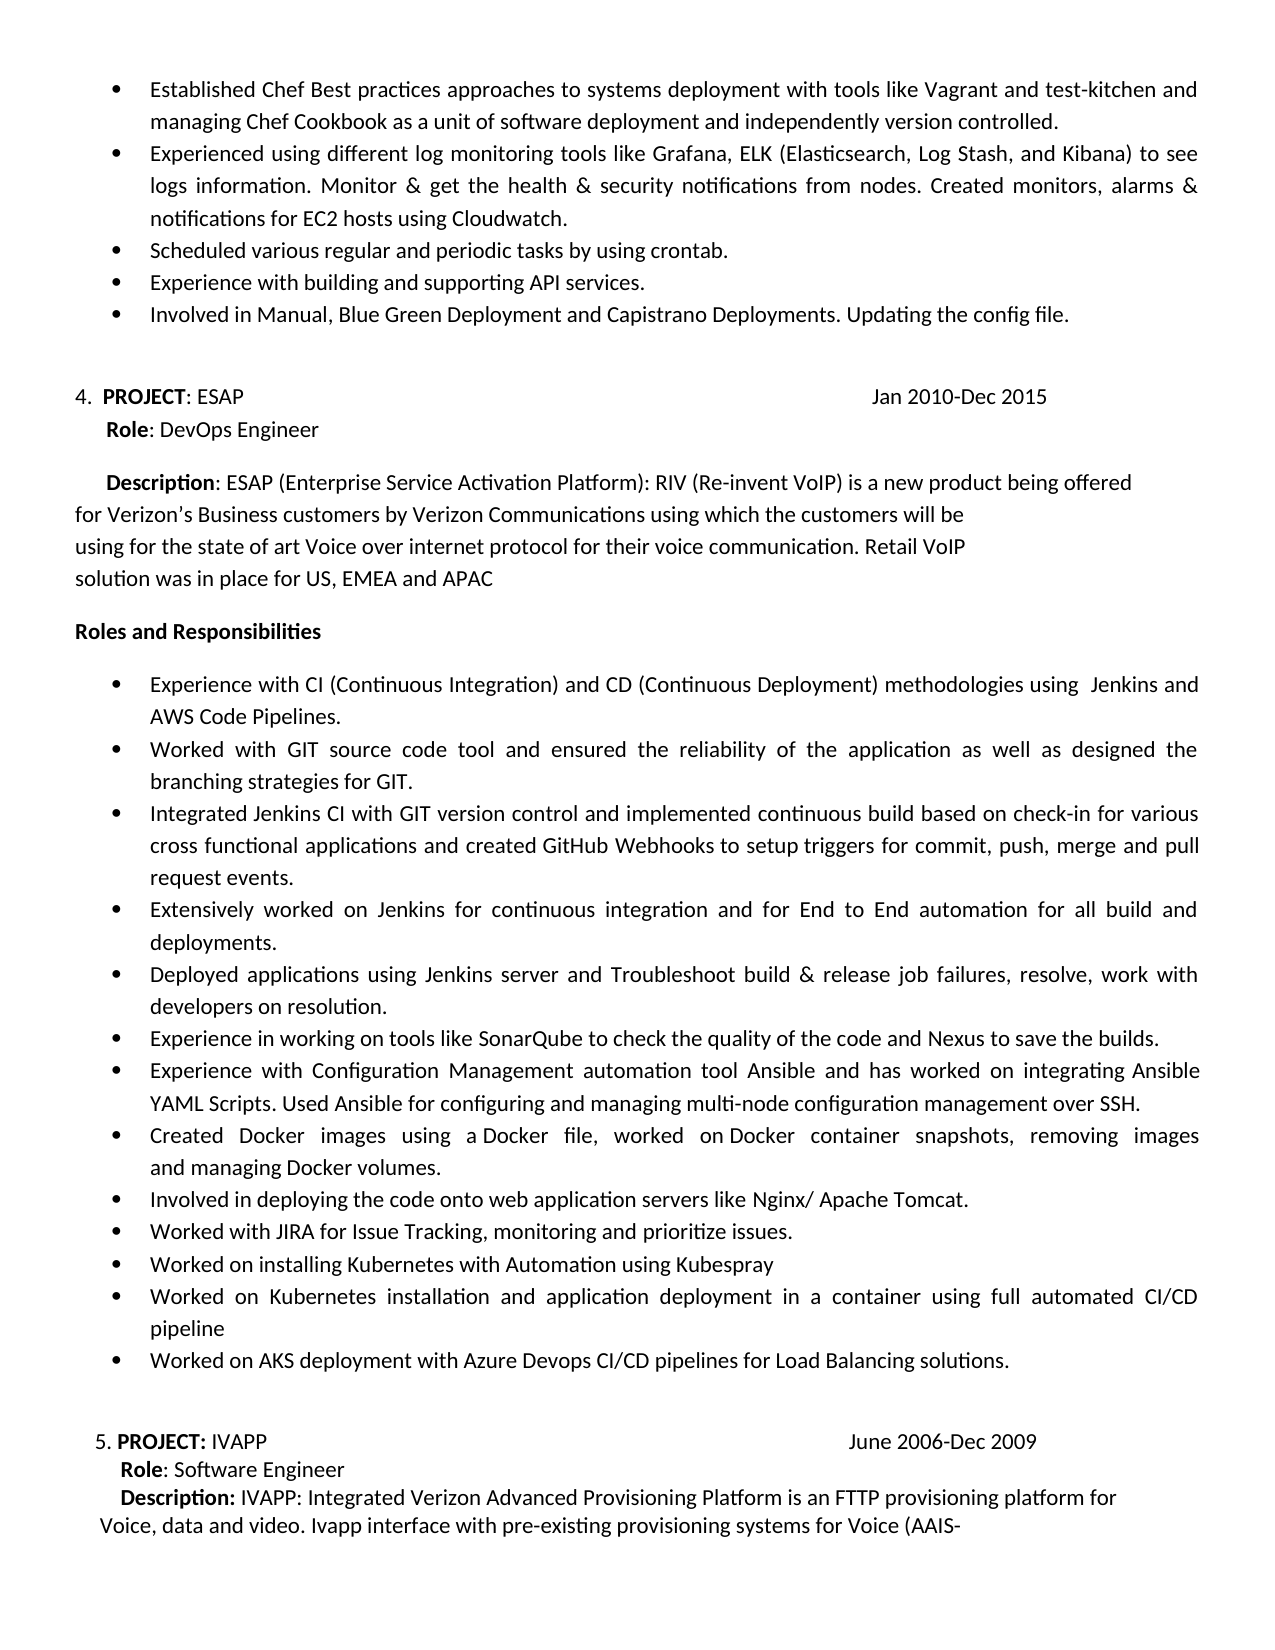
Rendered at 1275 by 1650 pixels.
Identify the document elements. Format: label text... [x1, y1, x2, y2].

list Worked with JIRA for Issue Tracking, monitoring and prioritize issues. [112, 1217, 1200, 1246]
list Worked with GIT source code tool and ensured the reliability of the application as well as designed the branching strategies for GIT. [112, 735, 1200, 795]
list Worked on installing Kubernetes with Automation using Kubespray [112, 1250, 1200, 1278]
list Involved in Manual, Blue Green Deployment and Capistrano Deployments. Updating the config file. [112, 300, 1200, 328]
list Experience in working on tools like SonarQube to check the quality of the code and Nexus to save the builds. [112, 1024, 1200, 1052]
list Involved in deploying the code onto web application servers like Nginx/ Apache Tomcat. [112, 1185, 1200, 1213]
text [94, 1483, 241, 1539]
list Worked on AKS deployment with Azure Devops CI/CD pipelines for Load Balancing solutions. [112, 1346, 1200, 1374]
text Role: Software Engineer [94, 1455, 1200, 1483]
text Role: DevOps Engineer [75, 415, 1200, 443]
list Experience with Configuration Management automation tool Ansible and has worked on integrating Ansible YAML Scripts. Used Ansible for configuring and managing multi-node configuration management over SSH. [112, 1057, 1200, 1117]
list Extensively worked on Jenkins for continuous integration and for End to End automation for all build and deployments. [112, 896, 1200, 956]
list Experienced using different log monitoring tools like Grafana, ELK (Elasticsearch, Log Stash, and Kibana) to see logs information. Monitor & get the health & security notifications from nodes. Created monitors, alarms & notifications for EC2 hosts using Cloudwatch. [112, 139, 1200, 232]
text Description: ESAP (Enterprise Service Activation Platform): RIV (Re-invent VoIP) is a new product being offered for Verizon’s Business customers by Verizon Communications using which the customers will be using for the state of art Voice over internet protocol for their voice communication. Retail VoIP solution was in place for US, EMEA and APAC [75, 468, 1200, 592]
list Experience with CI (Continuous Integration) and CD (Continuous Deployment) methodologies using Jenkins and AWS Code Pipelines. [112, 670, 1200, 731]
list Worked on Kubernetes installation and application deployment in a container using full automated CI/CD pipeline [112, 1282, 1200, 1342]
text Roles and Responsibilities [75, 617, 1200, 645]
list Experience with building and supporting API services. [112, 268, 1200, 296]
list Scheduled various regular and periodic tasks by using crontab. [112, 236, 1200, 264]
subtitle 4. PROJECT: ESAP Jan 2010-Dec 2015 [75, 382, 1200, 411]
list Created Docker images using a Docker file, worked on Docker container snapshots, removing images and managing Docker volumes. [112, 1121, 1200, 1181]
text 5. PROJECT: IVAPP June 2006-Dec 2009 [94, 1427, 1200, 1455]
list Deployed applications using Jenkins server and Troubleshoot build & release job failures, resolve, work with developers on resolution. [112, 960, 1200, 1020]
list Integrated Jenkins CI with GIT version control and implemented continuous build based on check-in for various cross functional applications and created GitHub Webhooks to setup triggers for commit, push, merge and pull request events. [112, 799, 1200, 891]
list Established Chef Best practices approaches to systems deployment with tools like Vagrant and test-kitchen and managing Chef Cookbook as a unit of software deployment and independently version controlled. [112, 75, 1200, 135]
